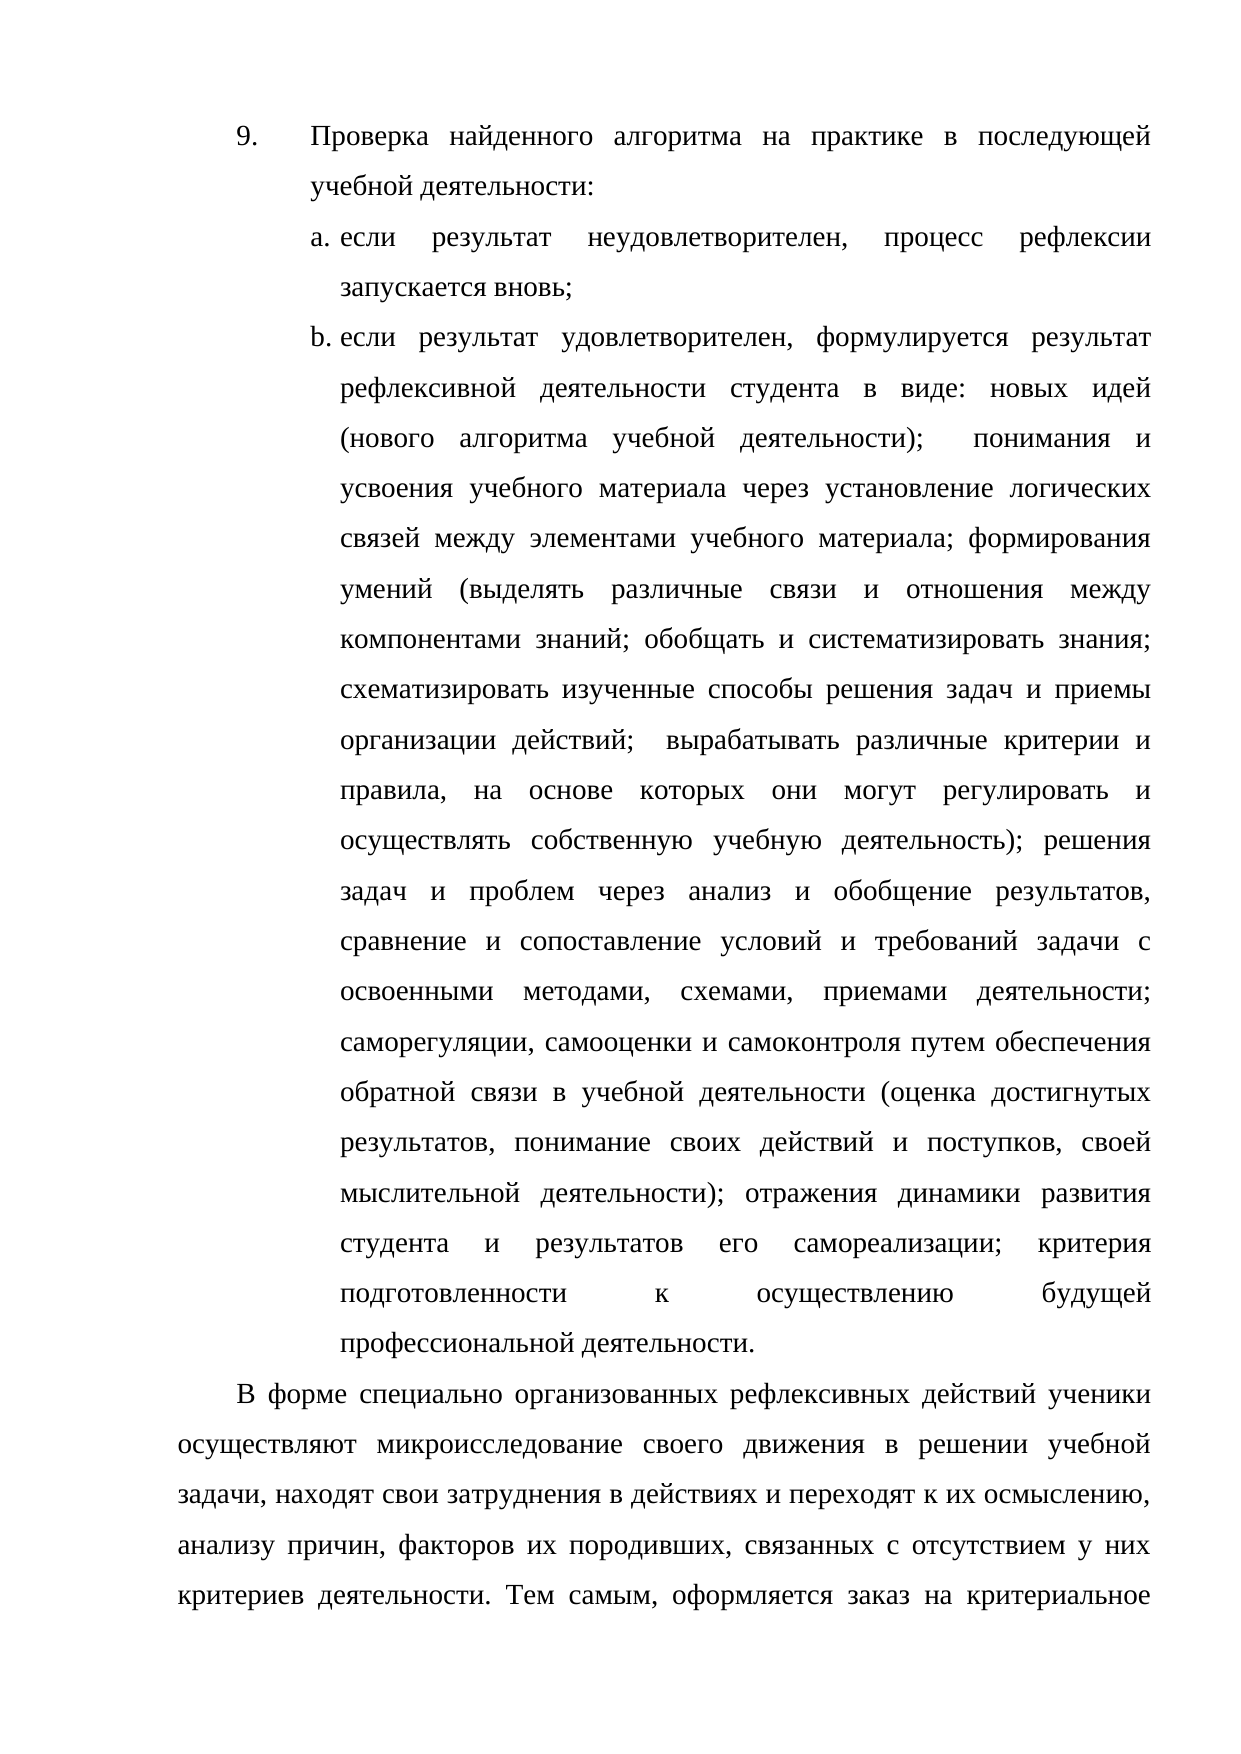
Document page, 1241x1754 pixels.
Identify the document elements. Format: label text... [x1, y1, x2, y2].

list Проверка найденного алгоритма на практике в последующей учебной деятельности: [236, 118, 1152, 202]
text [177, 1376, 1152, 1611]
list если результат неудовлетворителен, процесс рефлексии запускается вновь; [310, 219, 1152, 303]
list если результат удовлетворителен, формулируется результат рефлексивной деятельности студента в виде: новых идей (нового алгоритма учебной деятельности); понимания и усвоения учебного материала через установление логических связей между элементами учебного материала; формирования умений (выделять различные связи и отношения между компонентами знаний; обобщать и систематизировать знания; схематизировать изученные способы решения задач и приемы организации действий; вырабатывать различные критерии и правила, на основе которых они могут регулировать и осуществлять собственную учебную деятельность); решения задач и проблем через анализ и обобщение результатов, сравнение и сопоставление условий и требований задачи с освоенными методами, схемами, приемами деятельности; саморегуляции, самооценки и самоконтроля путем обеспечения обратной связи в учебной деятельности (оценка достигнутых результатов, понимание своих действий и поступков, своей мыслительной деятельности); отражения динамики развития студента и результатов его самореализации; критерия подготовленности к осуществлению будущей профессиональной деятельности. [310, 319, 1152, 1359]
